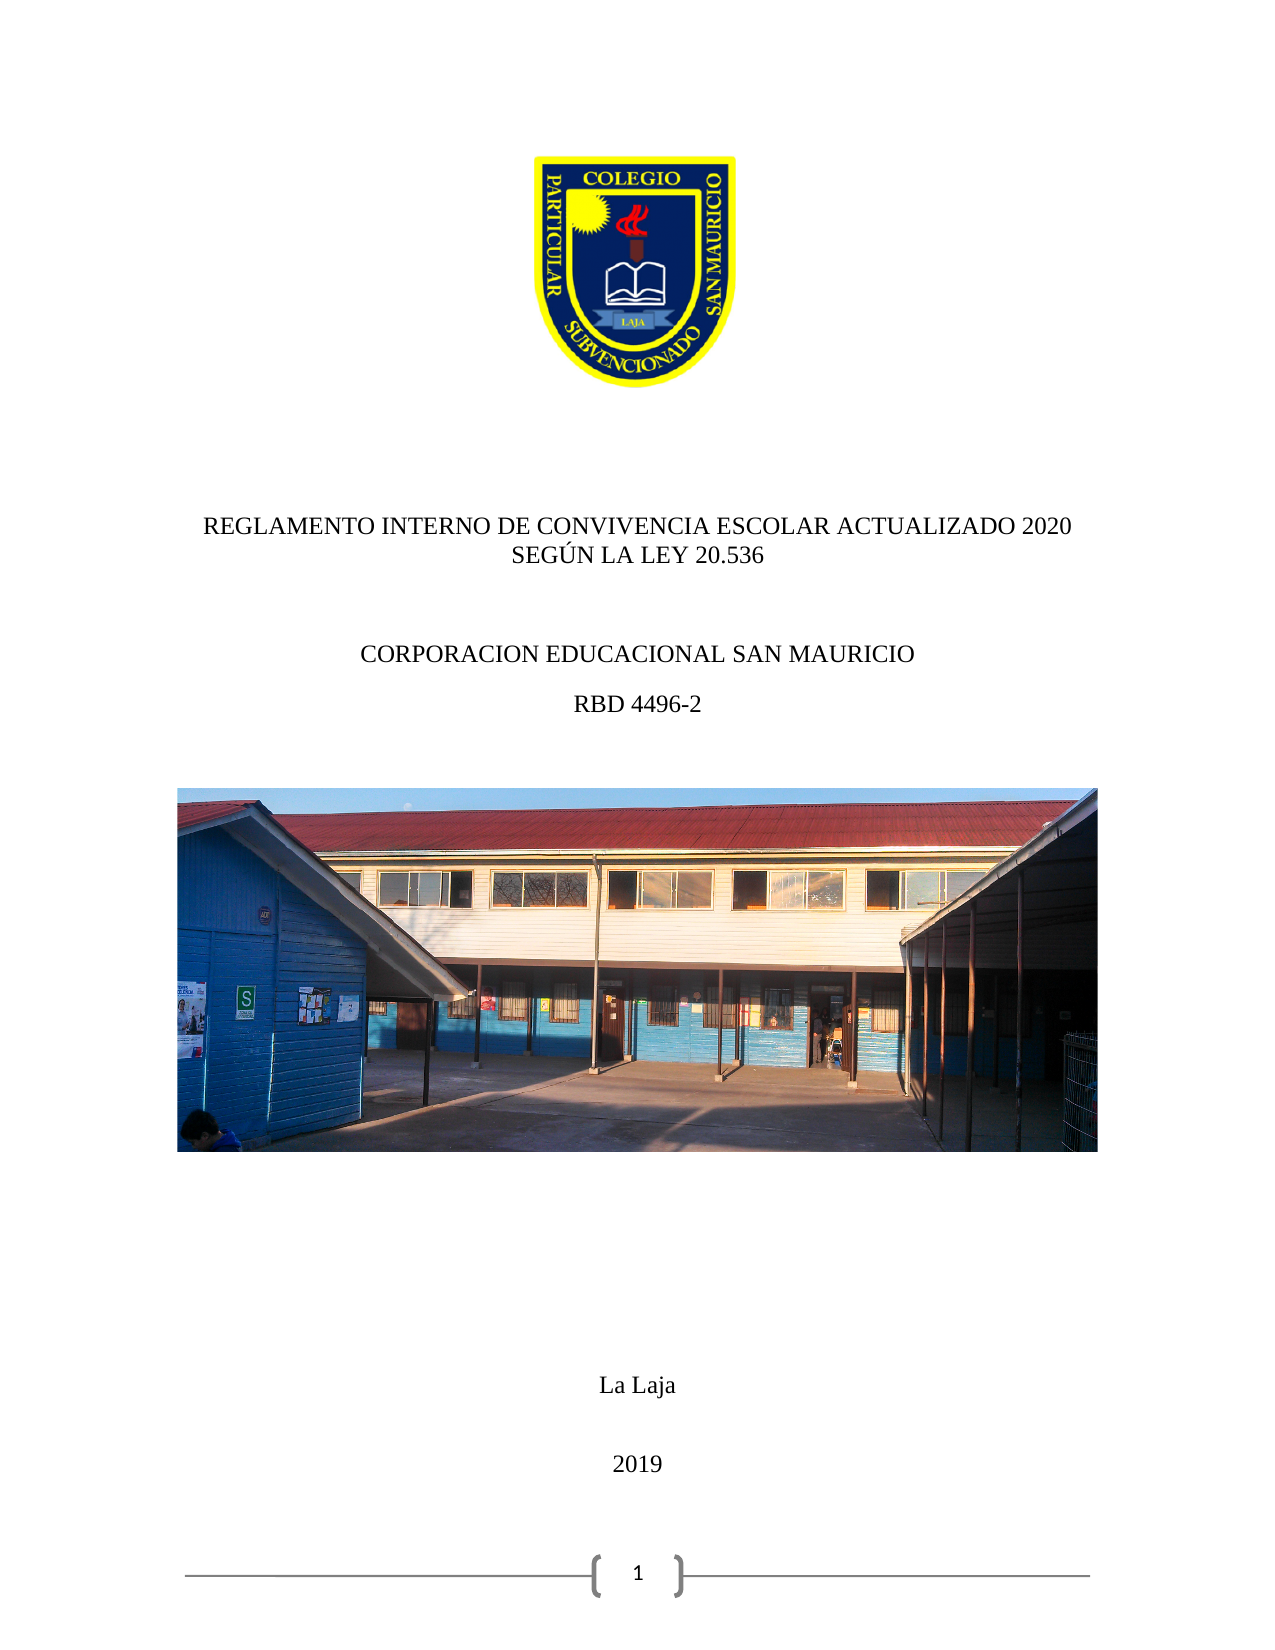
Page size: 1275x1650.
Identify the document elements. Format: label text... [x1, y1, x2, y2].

picture [526, 147, 749, 392]
text RBD 4496-2 [177, 689, 1098, 718]
text 2019 [177, 1449, 1098, 1477]
text REGLAMENTO INTERNO DE CONVIVENCIA ESCOLAR ACTUALIZADO 2020 SEGÚN LA LEY 20.536 [177, 511, 1098, 569]
picture [177, 788, 1098, 1152]
text CORPORACION EDUCACIONAL SAN MAURICIO [177, 639, 1098, 668]
text La Laja [177, 1370, 1098, 1399]
